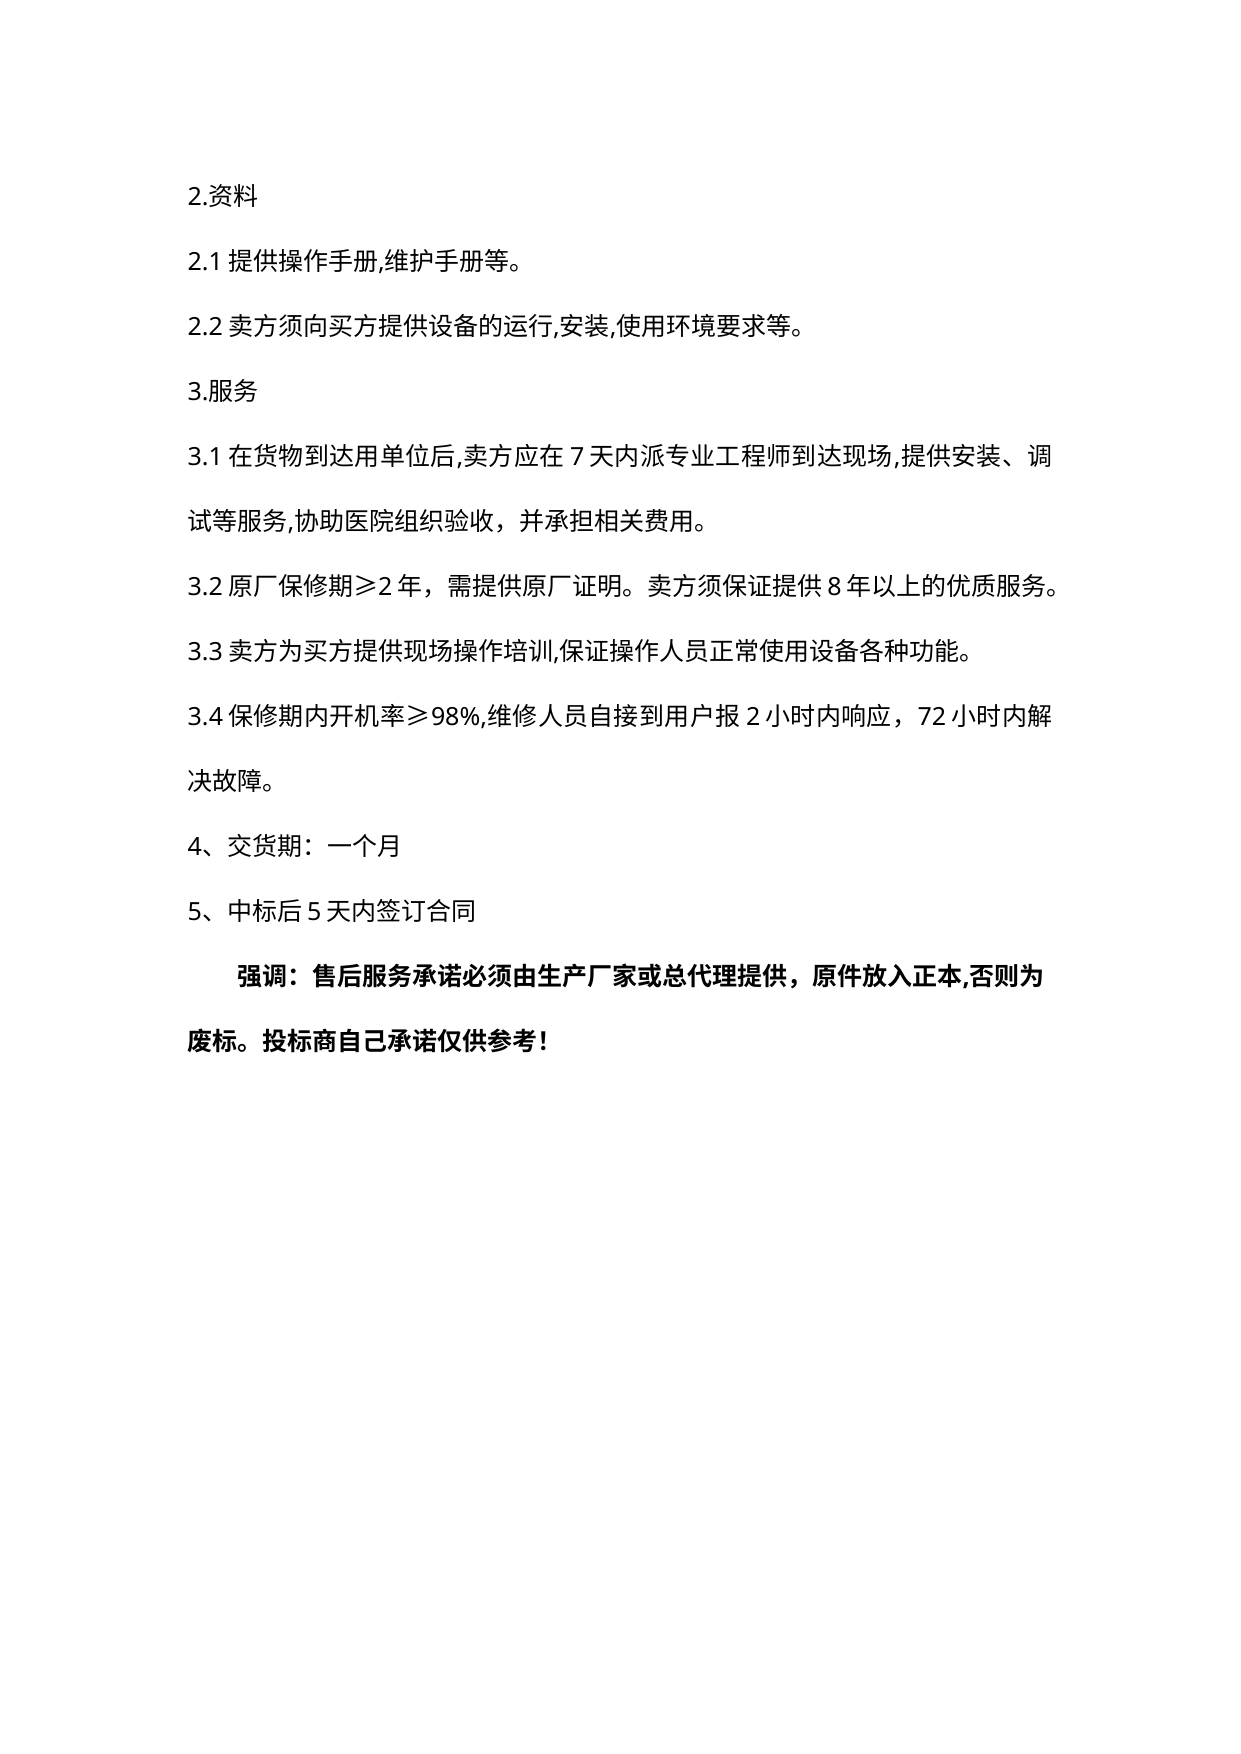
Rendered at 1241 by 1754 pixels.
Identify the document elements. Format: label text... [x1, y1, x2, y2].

text 3.2原厂保修期≥2年，需提供原厂证明。卖方须保证提供8年以上的优质服务。 [187, 552, 1053, 617]
text 5、中标后5天内签订合同 [187, 877, 1053, 942]
text 3.1在货物到达用单位后,卖方应在7天内派专业工程师到达现场,提供安装、调试等服务,协助医院组织验收，并承担相关费用。 [187, 422, 1053, 552]
text 强调：售后服务承诺必须由生产厂家或总代理提供，原件放入正本,否则为废标。投标商自己承诺仅供参考！ [187, 942, 1053, 1072]
text 2.1提供操作手册,维护手册等。 [187, 227, 1053, 292]
text 4、交货期：一个月 [187, 812, 1053, 877]
text 3.3卖方为买方提供现场操作培训,保证操作人员正常使用设备各种功能。 [187, 617, 1053, 682]
text 3.服务 [187, 357, 1053, 422]
text 2.2卖方须向买方提供设备的运行,安装,使用环境要求等。 [187, 292, 1053, 357]
text 3.4保修期内开机率≥98%,维修人员自接到用户报2小时内响应，72小时内解决故障。 [187, 682, 1053, 812]
text 2.资料 [187, 162, 1053, 227]
